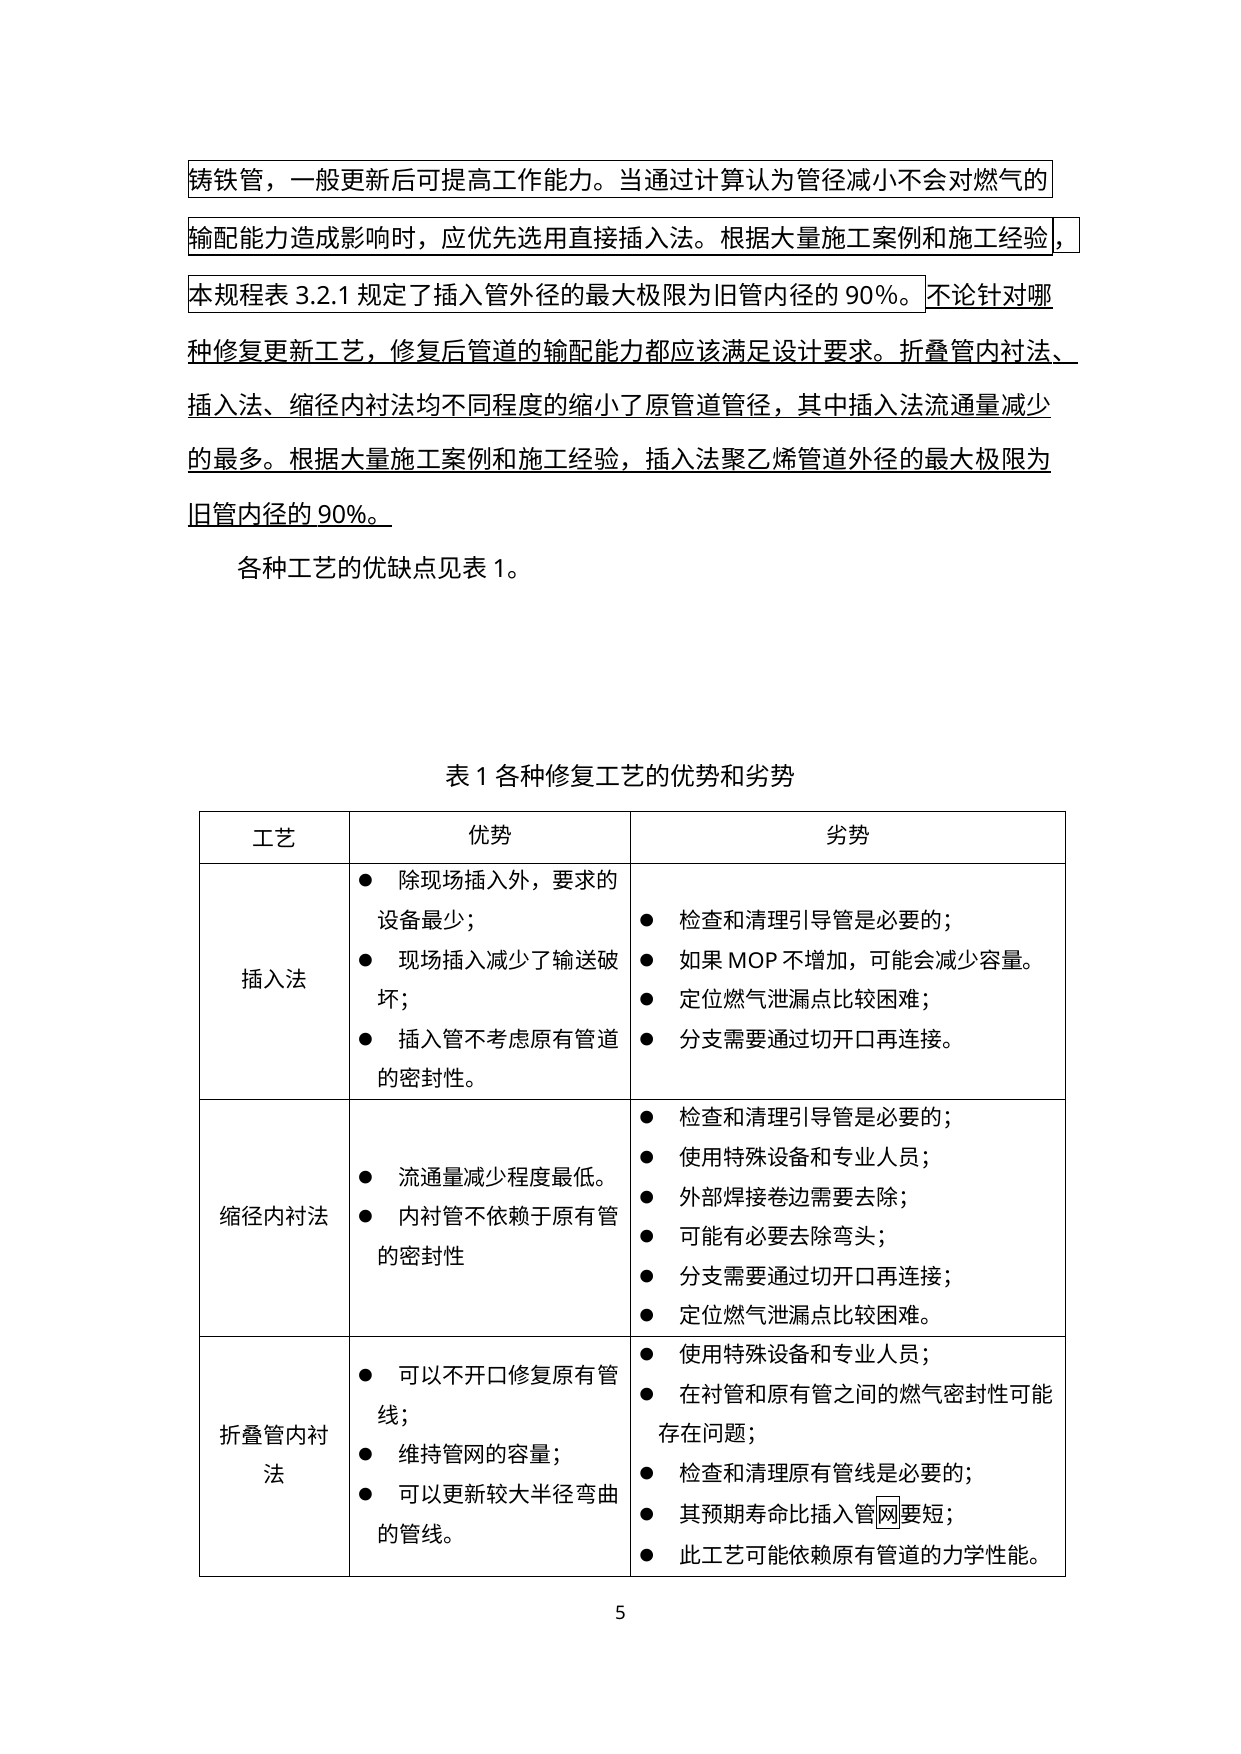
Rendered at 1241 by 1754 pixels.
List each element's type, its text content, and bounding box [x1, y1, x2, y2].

table_cell 折叠管内衬法 [200, 1337, 349, 1576]
table_header 劣势 [631, 812, 1065, 862]
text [187, 161, 1053, 217]
table_cell 使用特殊设备和专业人员； 在衬管和原有管之间的燃气密封性可能存在问题； 检查和清理原有管线是必要的； 其预期寿命比插入管网要短； 此工艺可能依赖原有管道的力学性能。 [631, 1337, 1065, 1576]
table_cell 检查和清理引导管是必要的； 如果MOP不增加，可能会减少容量。 定位燃气泄漏点比较困难； 分支需要通过切开口再连接。 [631, 864, 1065, 1099]
table_header 优势 [350, 812, 630, 862]
table_cell 除现场插入外，要求的设备最少； 现场插入减少了输送破坏； 插入管不考虑原有管道的密封性。 [350, 864, 630, 1099]
table_cell 检查和清理引导管是必要的； 使用特殊设备和专业人员； 外部焊接卷边需要去除； 可能有必要去除弯头； 分支需要通过切开口再连接； 定位燃气泄漏点比较困难。 [631, 1100, 1065, 1336]
table_cell 可以不开口修复原有管线； 维持管网的容量； 可以更新较大半径弯曲的管线。 [350, 1337, 630, 1576]
text 表1 各种修复工艺的优势和劣势 [187, 756, 1053, 792]
table_header 工艺 [200, 812, 349, 862]
table_cell 插入法 [200, 864, 349, 1099]
table_cell 缩径内衬法 [200, 1100, 349, 1336]
table_cell 流通量减少程度最低。 内衬管不依赖于原有管的密封性 [350, 1100, 630, 1336]
text 各种工艺的优缺点见表1。 [187, 549, 1053, 585]
